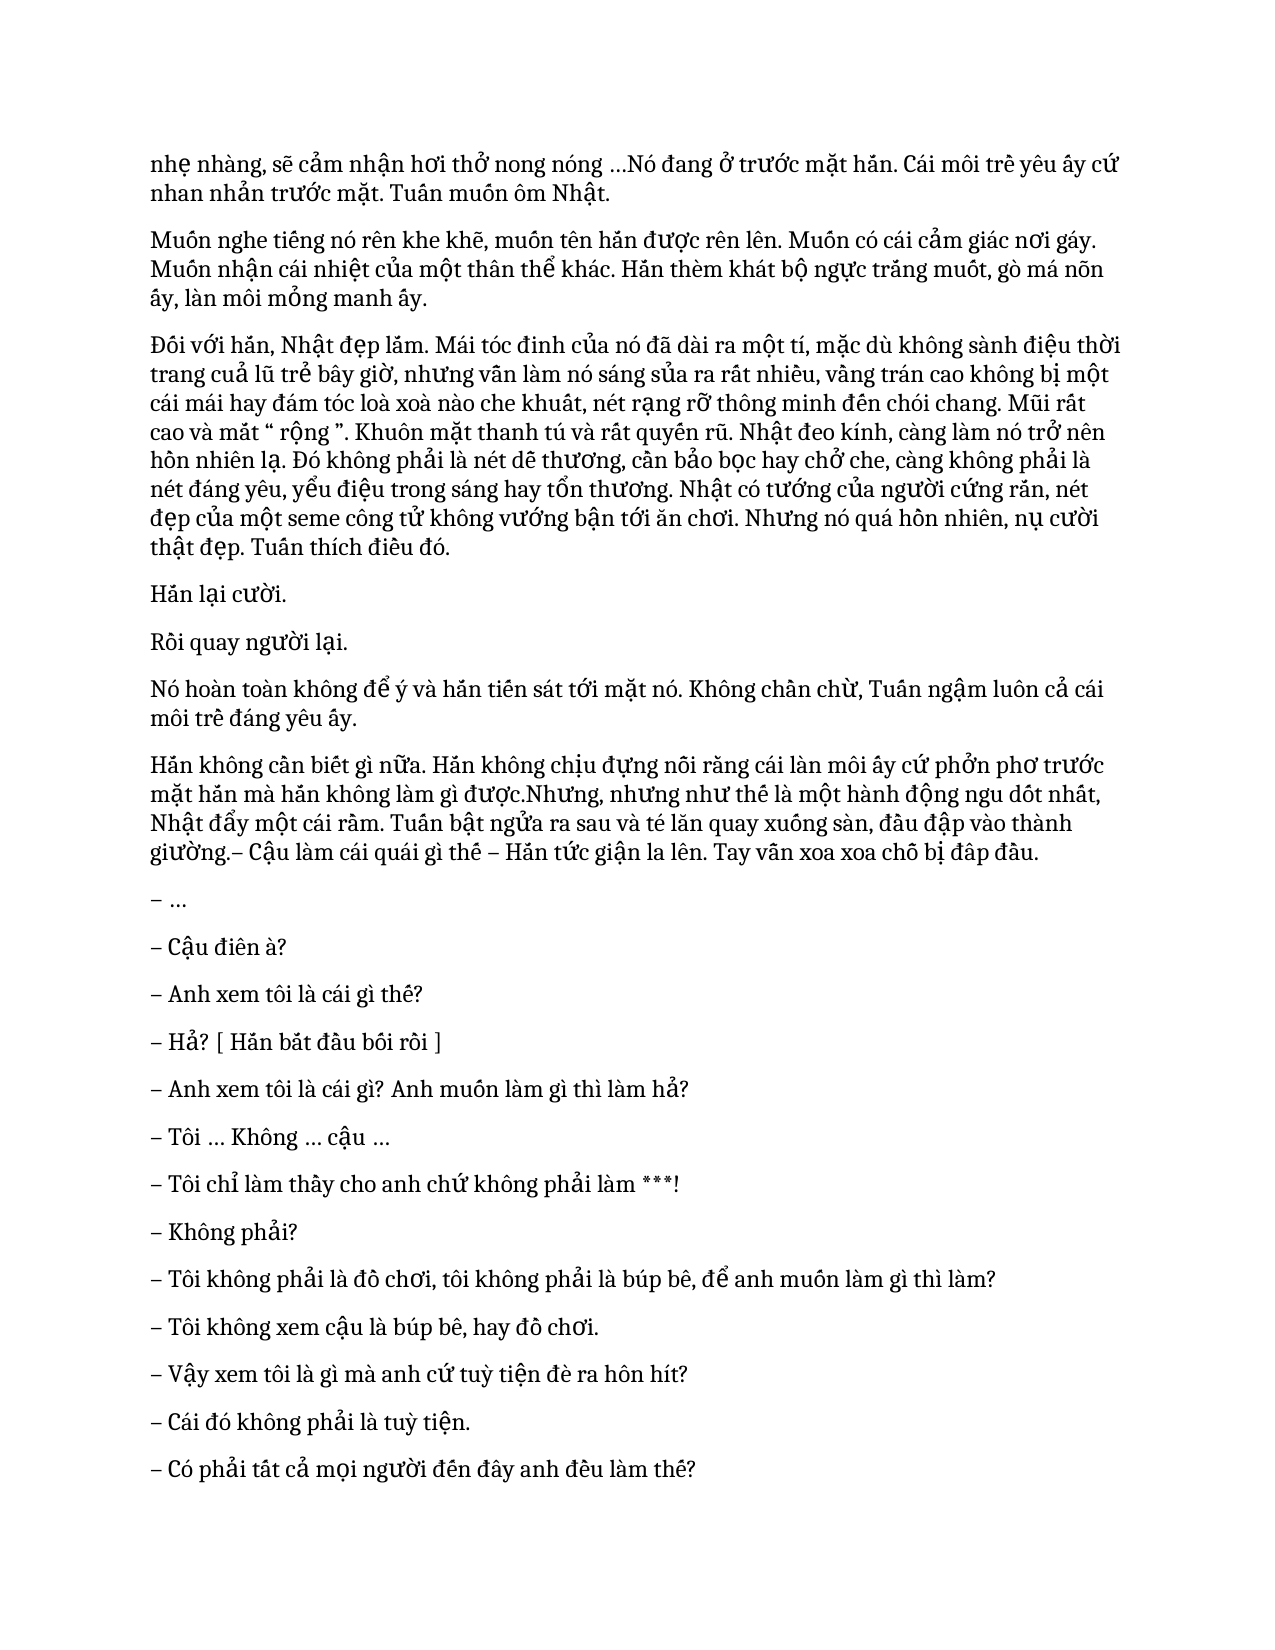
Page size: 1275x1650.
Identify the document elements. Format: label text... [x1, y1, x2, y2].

text Đối với hắn, Nhật đẹp lắm. Mái tóc đinh của nó đã dài ra một tí, mặc dù không sành điệu thời trang cuả lũ trẻ bây giờ, nhưng vẫn làm nó sáng sủa ra rất nhiều, vầng trán cao không bị một cái mái hay đám tóc loà xoà nào che khuất, nét rạng rỡ thông minh đến chói chang. Mũi rất cao và mắt “ rộng ”. Khuôn mặt thanh tú và rất quyến rũ. Nhật đeo kính, càng làm nó trở nên hồn nhiên lạ. Đó không phải là nét dễ thương, cần bảo bọc hay chở che, càng không phải là nét đáng yêu, yểu điệu trong sáng hay tổn thương. Nhật có tướng của người cứng rắn, nét đẹp của một seme công tử không vướng bận tới ăn chơi. Nhưng nó quá hồn nhiên, nụ cười thật đẹp. Tuấn thích điều đó. [150, 331, 1125, 561]
text Nó hoàn toàn không để ý và hắn tiến sát tới mặt nó. Không chần chừ, Tuấn ngậm luôn cả cái môi trề đáng yêu ấy. [150, 675, 1125, 732]
text – Cái đó không phải là tuỳ tiện. [150, 1407, 1125, 1436]
text Hắn lại cười. [150, 580, 1125, 609]
text – Tôi không phải là đồ chơi, tôi không phải là búp bê, để anh muốn làm gì thì làm? [150, 1265, 1125, 1294]
text – Cậu điên à? [150, 932, 1125, 961]
text – Không phải? [150, 1217, 1125, 1246]
text – … [150, 885, 1125, 914]
text – Anh xem tôi là cái gì thế? [150, 980, 1125, 1009]
text – Có phải tất cả mọi người đến đây anh đều làm thế? [150, 1455, 1125, 1484]
text – Hả? [ Hắn bắt đầu bối rồi ] [150, 1027, 1125, 1056]
text Hắn không cần biết gì nữa. Hắn không chịu đựng nỗi rằng cái làn môi ấy cứ phởn phơ trước mặt hắn mà hắn không làm gì được.Nhưng, nhưng như thế là một hành động ngu dốt nhất, Nhật đẩy một cái rầm. Tuấn bật ngửa ra sau và té lăn quay xuống sàn, đầu đập vào thành giường.– Cậu làm cái quái gì thế – Hắn tức giận la lên. Tay vẫn xoa xoa chỗ bị đâp đầu. [150, 751, 1125, 866]
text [150, 150, 1125, 207]
text – Tôi chỉ làm thầy cho anh chứ không phải làm ***! [150, 1170, 1125, 1199]
text – Tôi … Không … cậu … [150, 1122, 1125, 1151]
text Rồi quay người lại. [150, 627, 1125, 656]
text – Vậy xem tôi là gì mà anh cứ tuỳ tiện đè ra hôn hít? [150, 1360, 1125, 1389]
text – Anh xem tôi là cái gì? Anh muốn làm gì thì làm hả? [150, 1075, 1125, 1104]
text Muốn nghe tiếng nó rên khe khẽ, muốn tên hắn được rên lên. Muốn có cái cảm giác nơi gáy. Muốn nhận cái nhiệt của một thân thể khác. Hắn thèm khát bộ ngực trắng muốt, gò má nõn ấy, làn môi mỏng manh ấy. [150, 226, 1125, 312]
text – Tôi không xem cậu là búp bê, hay đồ chơi. [150, 1312, 1125, 1341]
